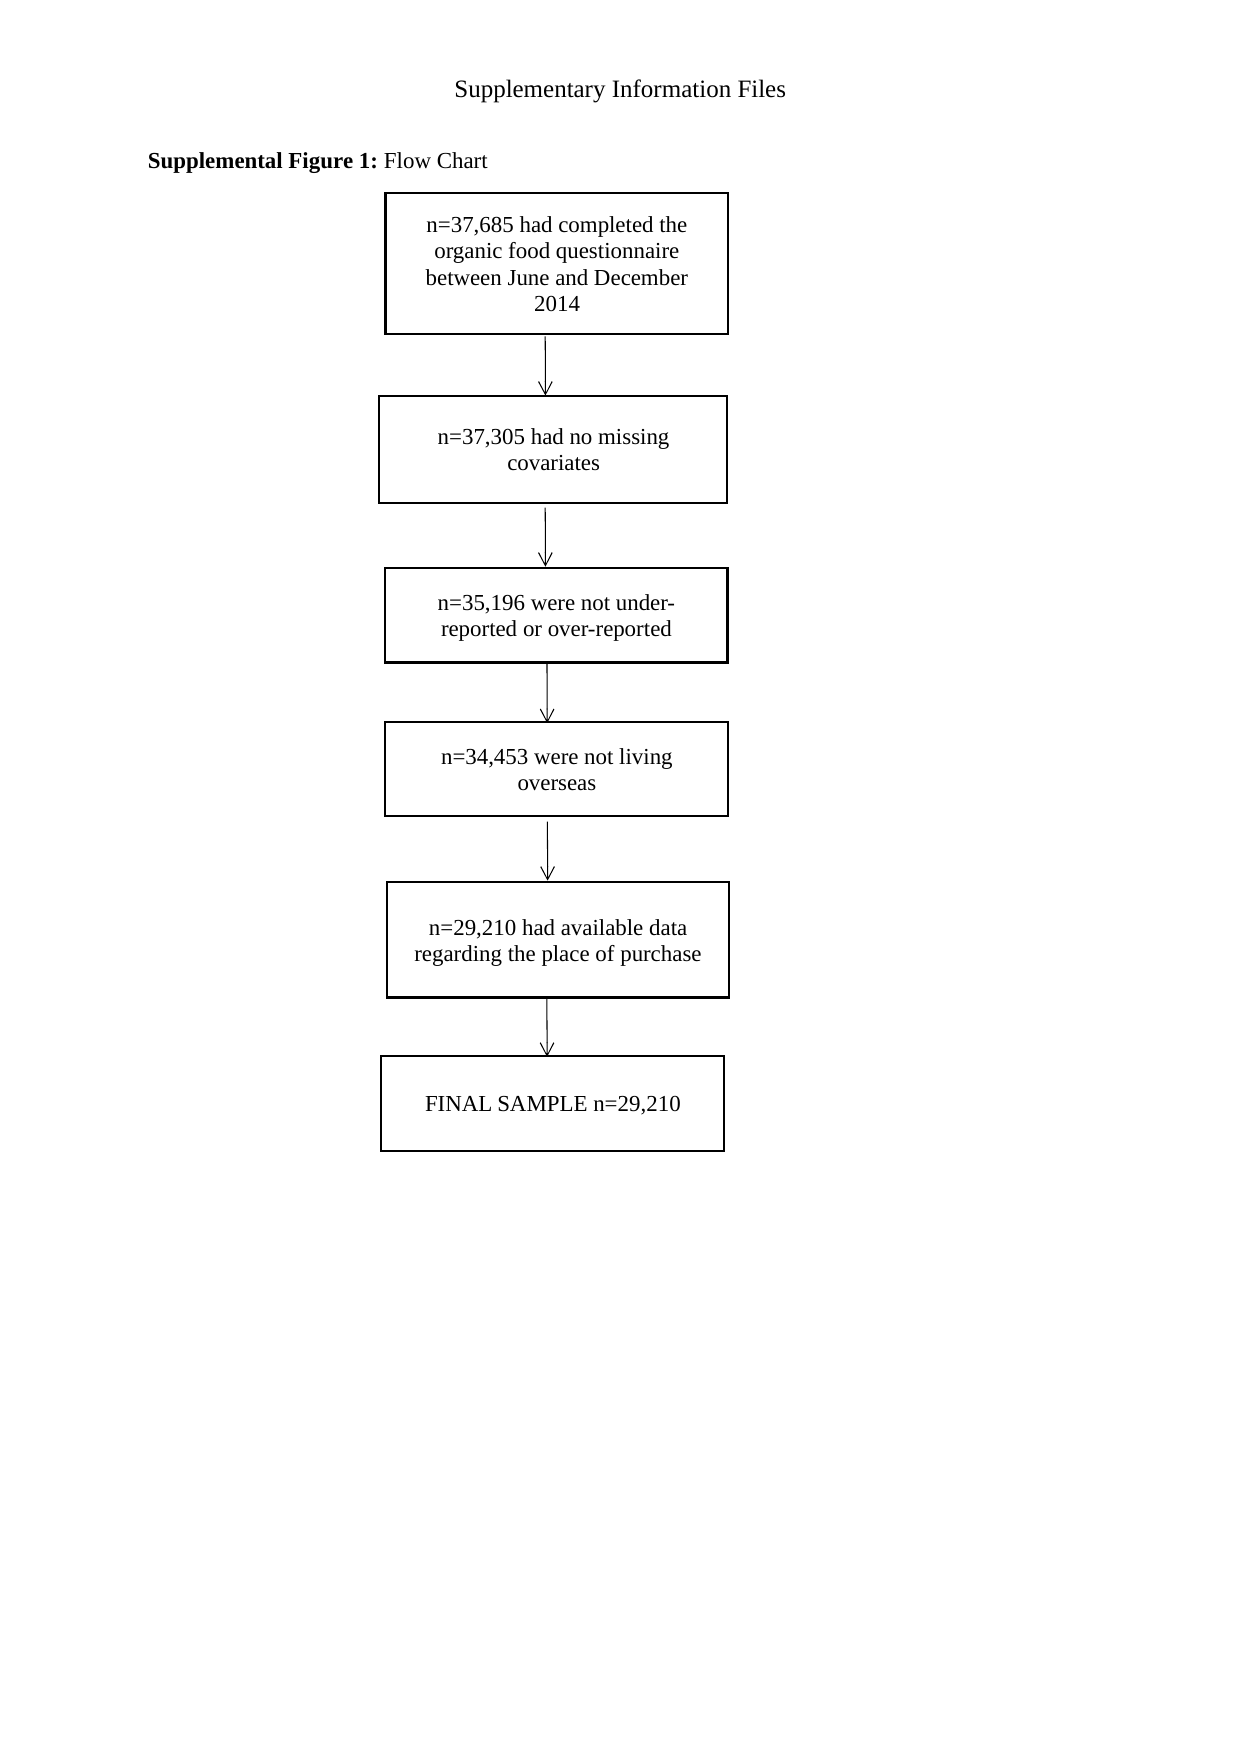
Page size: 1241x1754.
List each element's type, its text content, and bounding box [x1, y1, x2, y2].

text Supplemental Figure 1: Flow Chart [148, 148, 1093, 174]
